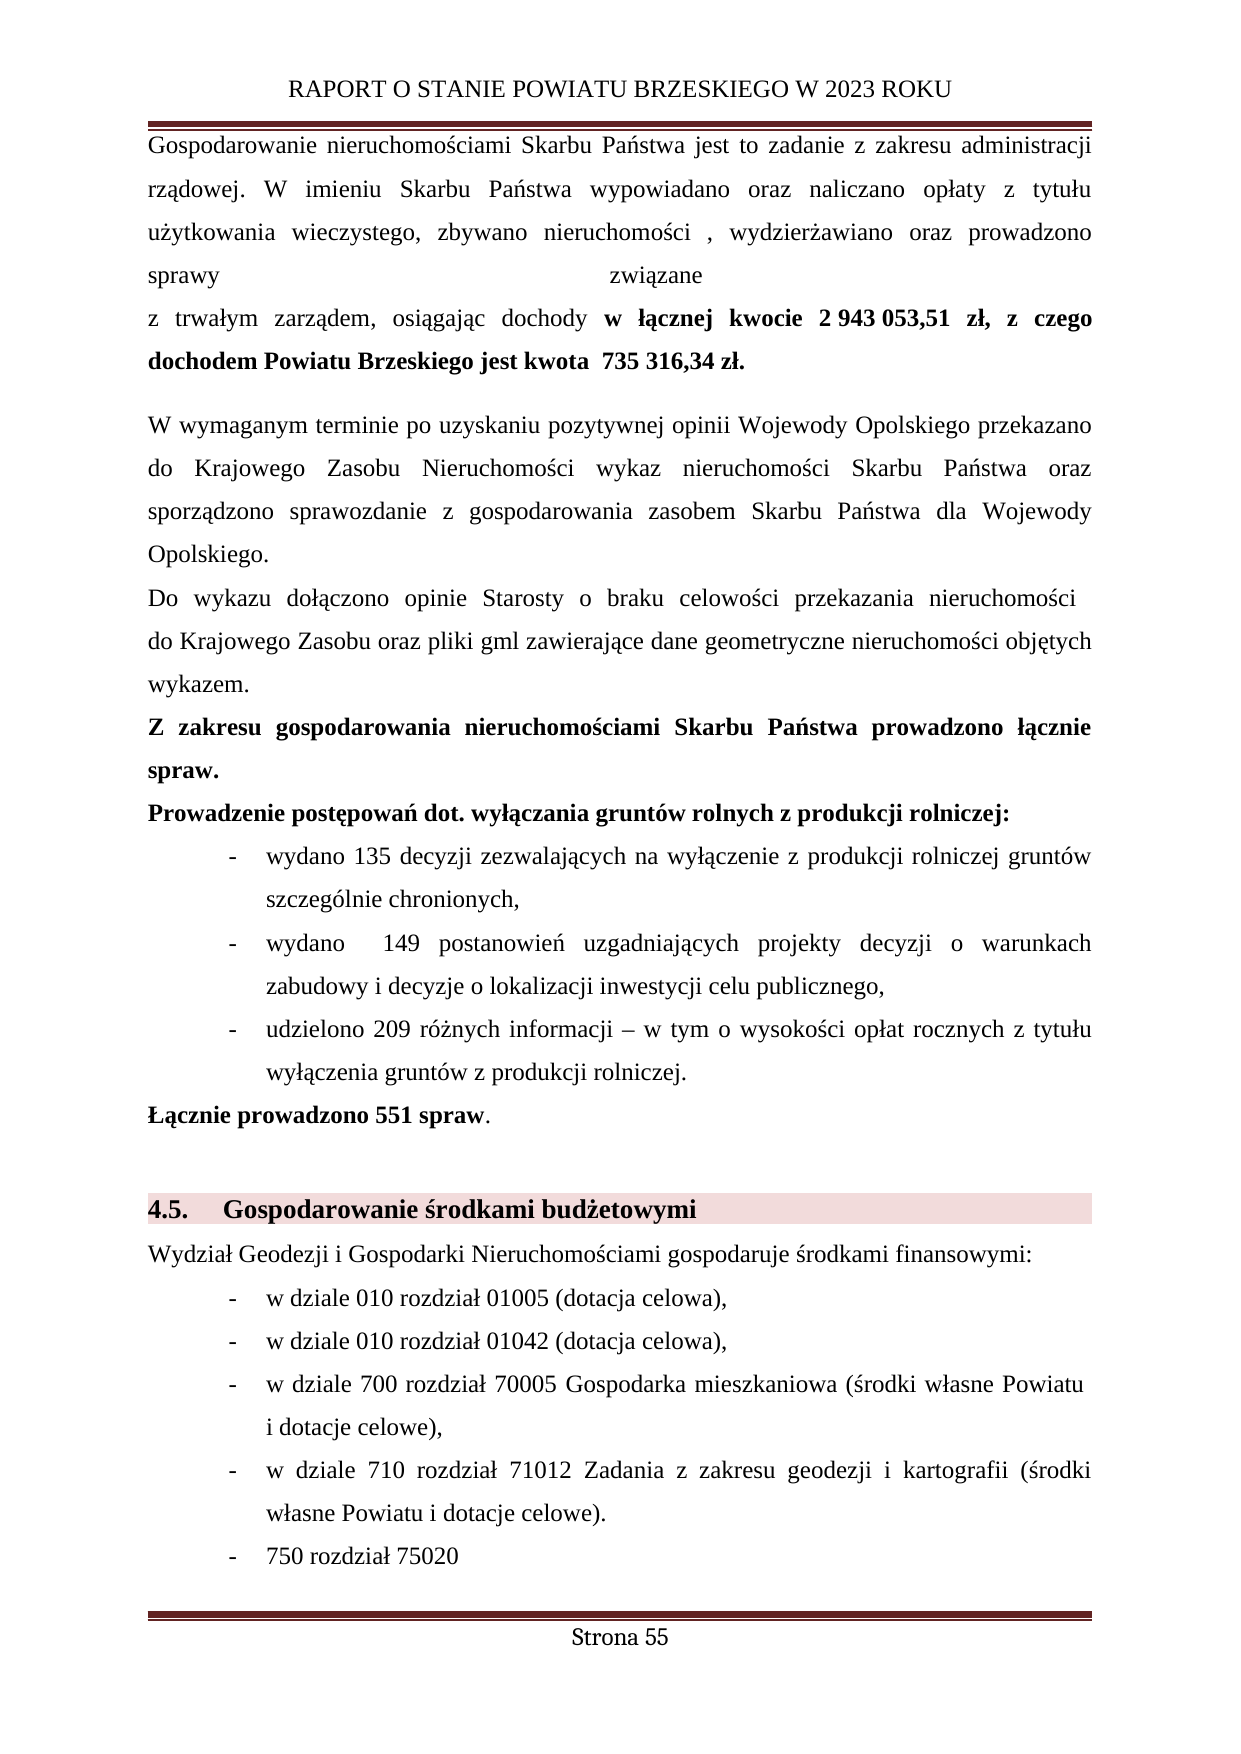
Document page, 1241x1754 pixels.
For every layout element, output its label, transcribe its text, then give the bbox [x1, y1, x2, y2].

subtitle Gospodarowanie środkami budżetowymi [148, 1193, 1092, 1224]
text Prowadzenie postępowań dot. wyłączania gruntów rolnych z produkcji rolniczej: [148, 798, 1092, 827]
text Łącznie prowadzono 551 spraw. [148, 1100, 1092, 1129]
text W wymaganym terminie po uzyskaniu pozytywnej opinii Wojewody Opolskiego przekazano do Krajowego Zasobu Nieruchomości wykaz nieruchomości Skarbu Państwa oraz sporządzono sprawozdanie z gospodarowania zasobem Skarbu Państwa dla Wojewody Opolskiego. [148, 410, 1092, 568]
list 750 rozdział 75020 [228, 1541, 1092, 1570]
text Gospodarowanie nieruchomościami Skarbu Państwa jest to zadanie z zakresu administracji rządowej. W imieniu Skarbu Państwa wypowiadano oraz naliczano opłaty z tytułu użytkowania wieczystego, zbywano nieruchomości , wydzierżawiano oraz prowadzono sprawy związane z trwałym zarządem, osiągając dochody w łącznej kwocie 2 943 053,51 zł, z czego dochodem Powiatu Brzeskiego jest kwota 735 316,34 zł. [148, 131, 1092, 375]
list wydano 149 postanowień uzgadniających projekty decyzji o warunkach zabudowy i decyzje o lokalizacji inwestycji celu publicznego, [228, 928, 1092, 999]
list w dziale 700 rozdział 70005 Gospodarka mieszkaniowa (środki własne Powiatu i dotacje celowe), [228, 1369, 1092, 1441]
text Z zakresu gospodarowania nieruchomościami Skarbu Państwa prowadzono łącznie spraw. [148, 712, 1092, 784]
list w dziale 710 rozdział 71012 Zadania z zakresu geodezji i kartografii (środki własne Powiatu i dotacje celowe). [228, 1455, 1092, 1527]
list w dziale 010 rozdział 01005 (dotacja celowa), [228, 1283, 1092, 1311]
list w dziale 010 rozdział 01042 (dotacja celowa), [228, 1326, 1092, 1354]
list udzielono 209 różnych informacji – w tym o wysokości opłat rocznych z tytułu wyłączenia gruntów z produkcji rolniczej. [228, 1014, 1092, 1086]
text Wydział Geodezji i Gospodarki Nieruchomościami gospodaruje środkami finansowymi: [148, 1239, 1092, 1268]
list wydano 135 decyzji zezwalających na wyłączenie z produkcji rolniczej gruntów szczególnie chronionych, [228, 841, 1092, 913]
text Do wykazu dołączono opinie Starosty o braku celowości przekazania nieruchomości do Krajowego Zasobu oraz pliki gml zawierające dane geometryczne nieruchomości objętych wykazem. [148, 583, 1092, 698]
